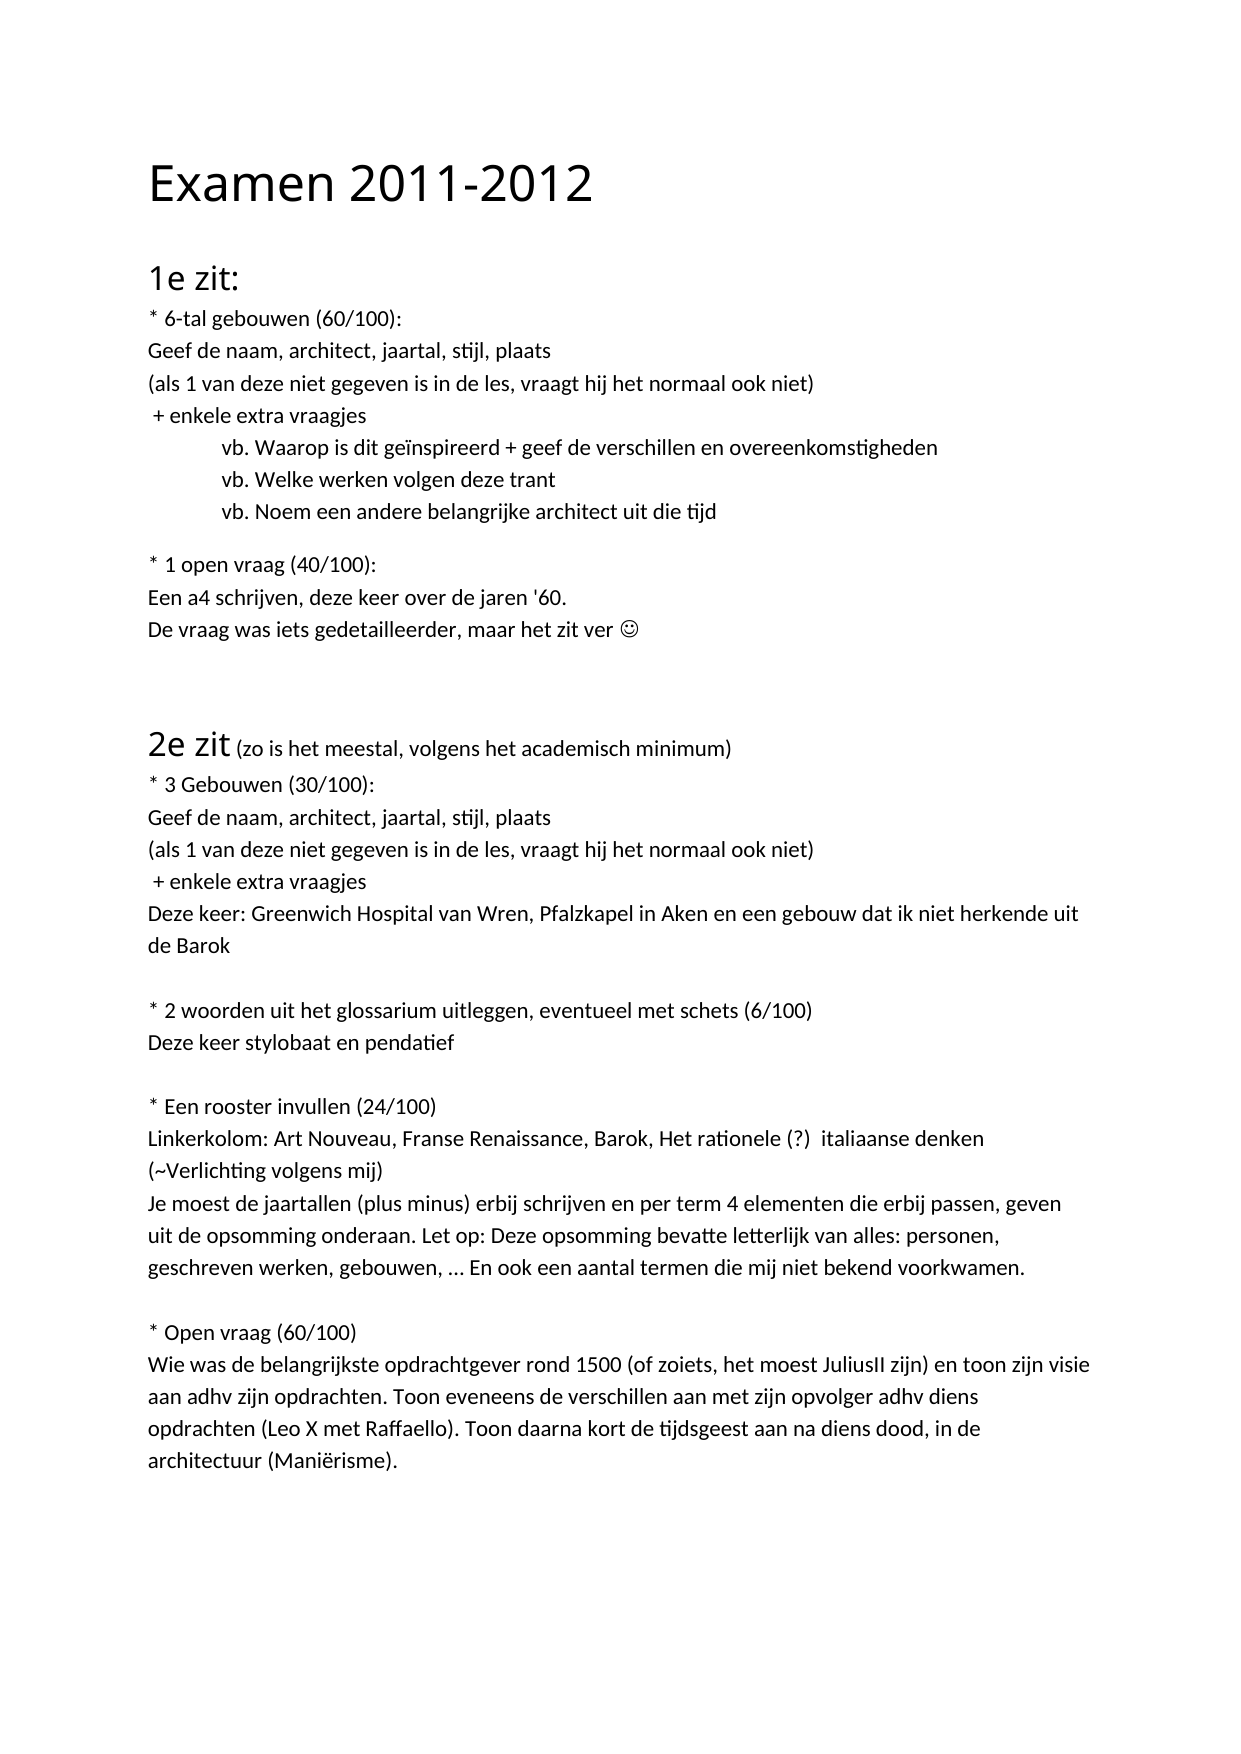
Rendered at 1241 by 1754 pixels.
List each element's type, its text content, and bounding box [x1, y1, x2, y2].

text Examen 2011-2012 1e zit: * 6-tal gebouwen (60/100): Geef de naam, architect, jaartal, stijl, plaats (als 1 van deze niet gegeven is in de les, vraagt hij het normaal ook niet) + enkele extra vraagjes vb. Waarop is dit geïnspireerd + geef de verschillen en overeenkomstigheden vb. Welke werken volgen deze trant vb. Noem een andere belangrijke architect uit die tijd [148, 148, 1093, 525]
text 2e zit (zo is het meestal, volgens het academisch minimum) * 3 Gebouwen (30/100): Geef de naam, architect, jaartal, stijl, plaats (als 1 van deze niet gegeven is in de les, vraagt hij het normaal ook niet) + enkele extra vraagjes Deze keer: Greenwich Hospital van Wren, Pfalzkapel in Aken en een gebouw dat ik niet herkende uit de Barok * 2 woorden uit het glossarium uitleggen, eventueel met schets (6/100) Deze keer stylobaat en pendatief * Een rooster invullen (24/100) Linkerkolom: Art Nouveau, Franse Renaissance, Barok, Het rationele (?) italiaanse denken (~Verlichting volgens mij) Je moest de jaartallen (plus minus) erbij schrijven en per term 4 elementen die erbij passen, geven uit de opsomming onderaan. Let op: Deze opsomming bevatte letterlijk van alles: personen, geschreven werken, gebouwen, … En ook een aantal termen die mij niet bekend voorkwamen. * Open vraag (60/100) Wie was de belangrijkste opdrachtgever rond 1500 (of zoiets, het moest JuliusII zijn) en toon zijn visie aan adhv zijn opdrachten. Toon eveneens de verschillen aan met zijn opvolger adhv diens opdrachten (Leo X met Raffaello). Toon daarna kort de tijdsgeest aan na diens dood, in de architectuur (Maniërisme). [148, 721, 1093, 1474]
text * 1 open vraag (40/100): Een a4 schrijven, deze keer over de jaren '60. De vraag was iets gedetailleerder, maar het zit ver [148, 550, 1093, 643]
